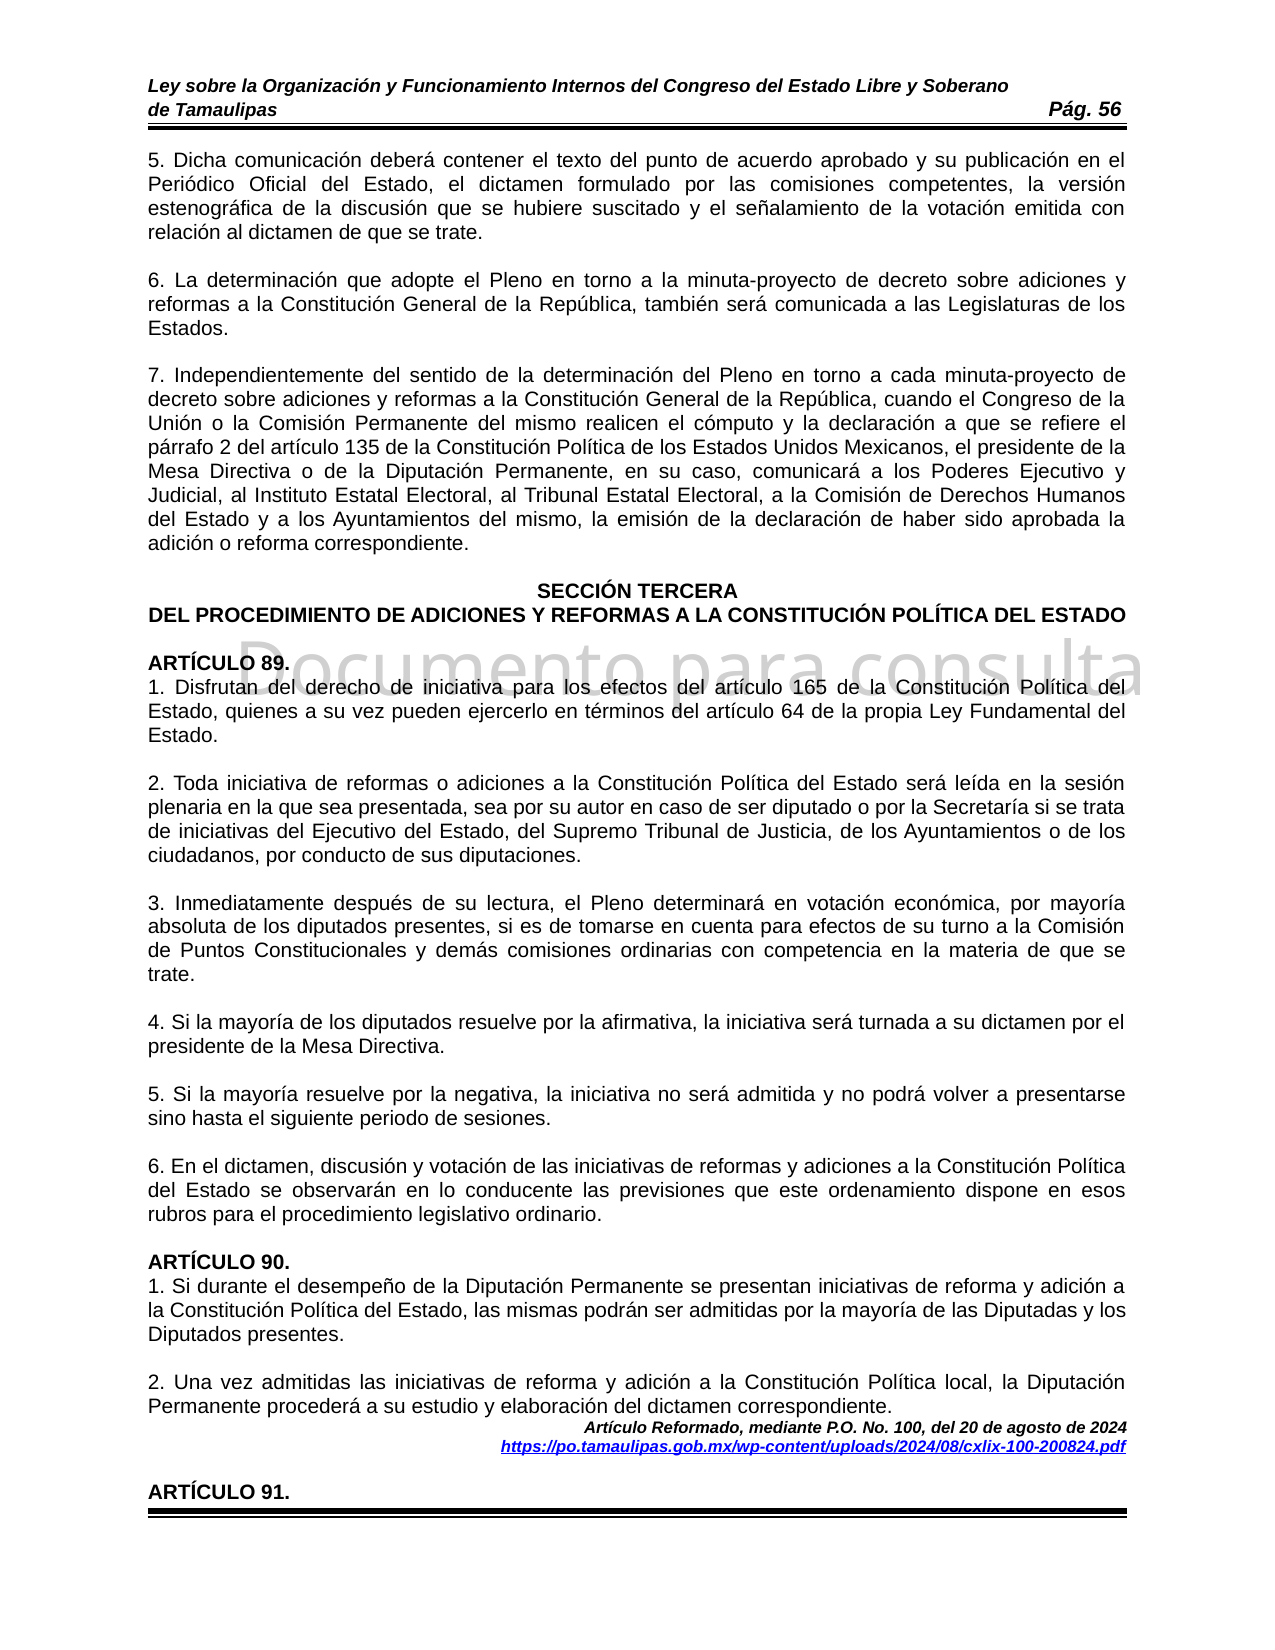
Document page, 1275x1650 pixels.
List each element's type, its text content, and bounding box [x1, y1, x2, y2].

text 7. Independientemente del sentido de la determinación del Pleno en torno a cada minuta-proyecto de decreto sobre adiciones y reformas a la Constitución General de la República, cuando el Congreso de la Unión o la Comisión Permanente del mismo realicen el cómputo y la declaración a que se refiere el párrafo 2 del artículo 135 de la Constitución Política de los Estados Unidos Mexicanos, el presidente de la Mesa Directiva o de la Diputación Permanente, en su caso, comunicará a los Poderes Ejecutivo y Judicial, al Instituto Estatal Electoral, al Tribunal Estatal Electoral, a la Comisión de Derechos Humanos del Estado y a los Ayuntamientos del mismo, la emisión de la declaración de haber sido aprobada la adición o reforma correspondiente. [148, 363, 1127, 555]
text DEL PROCEDIMIENTO DE ADICIONES Y REFORMAS A LA CONSTITUCIÓN POLÍTICA DEL ESTADO [148, 603, 1127, 627]
text 5. Si la mayoría resuelve por la negativa, la iniciativa no será admitida y no podrá volver a presentarse sino hasta el siguiente periodo de sesiones. [148, 1082, 1127, 1130]
text 6. En el dictamen, discusión y votación de las iniciativas de reformas y adiciones a la Constitución Política del Estado se observarán en lo conducente las previsiones que este ordenamiento dispone en esos rubros para el procedimiento legislativo ordinario. [148, 1154, 1127, 1226]
text 6. La determinación que adopte el Pleno en torno a la minuta-proyecto de decreto sobre adiciones y reformas a la Constitución General de la República, también será comunicada a las Legislaturas de los Estados. [148, 267, 1127, 339]
text 1. Si durante el desempeño de la Diputación Permanente se presentan iniciativas de reforma y adición a la Constitución Política del Estado, las mismas podrán ser admitidas por la mayoría de las Diputadas y los Diputados presentes. [148, 1274, 1127, 1346]
text 4. Si la mayoría de los diputados resuelve por la afirmativa, la iniciativa será turnada a su dictamen por el presidente de la Mesa Directiva. [148, 1010, 1127, 1058]
text ARTÍCULO 90. [148, 1250, 1127, 1274]
text SECCIÓN TERCERA [148, 579, 1127, 603]
text 1. Disfrutan del derecho de iniciativa para los efectos del artículo 165 de la Constitución Política del Estado, quienes a su vez pueden ejercerlo en términos del artículo 64 de la propia Ley Fundamental del Estado. [148, 675, 1127, 747]
text 2. Una vez admitidas las iniciativas de reforma y adición a la Constitución Política local, la Diputación Permanente procederá a su estudio y elaboración del dictamen correspondiente. [148, 1369, 1127, 1417]
text 5. Dicha comunicación deberá contener el texto del punto de acuerdo aprobado y su publicación en el Periódico Oficial del Estado, el dictamen formulado por las comisiones competentes, la versión estenográfica de la discusión que se hubiere suscitado y el señalamiento de la votación emitida con relación al dictamen de que se trate. [148, 148, 1127, 243]
list Artículo Reformado, mediante P.O. No. 100, del 20 de agosto de 2024 [226, 1417, 1127, 1437]
text ARTÍCULO 91. [148, 1480, 1127, 1504]
text https://po.tamaulipas.gob.mx/wp-content/uploads/2024/08/cxlix-100-200824.pdf [148, 1437, 1127, 1456]
text ARTÍCULO 89. [148, 651, 1127, 675]
text 2. Toda iniciativa de reformas o adiciones a la Constitución Política del Estado será leída en la sesión plenaria en la que sea presentada, sea por su autor en caso de ser diputado o por la Secretaría si se trata de iniciativas del Ejecutivo del Estado, del Supremo Tribunal de Justicia, de los Ayuntamientos o de los ciudadanos, por conducto de sus diputaciones. [148, 771, 1127, 866]
text 3. Inmediatamente después de su lectura, el Pleno determinará en votación económica, por mayoría absoluta de los diputados presentes, si es de tomarse en cuenta para efectos de su turno a la Comisión de Puntos Constitucionales y demás comisiones ordinarias con competencia en la materia de que se trate. [148, 890, 1127, 986]
